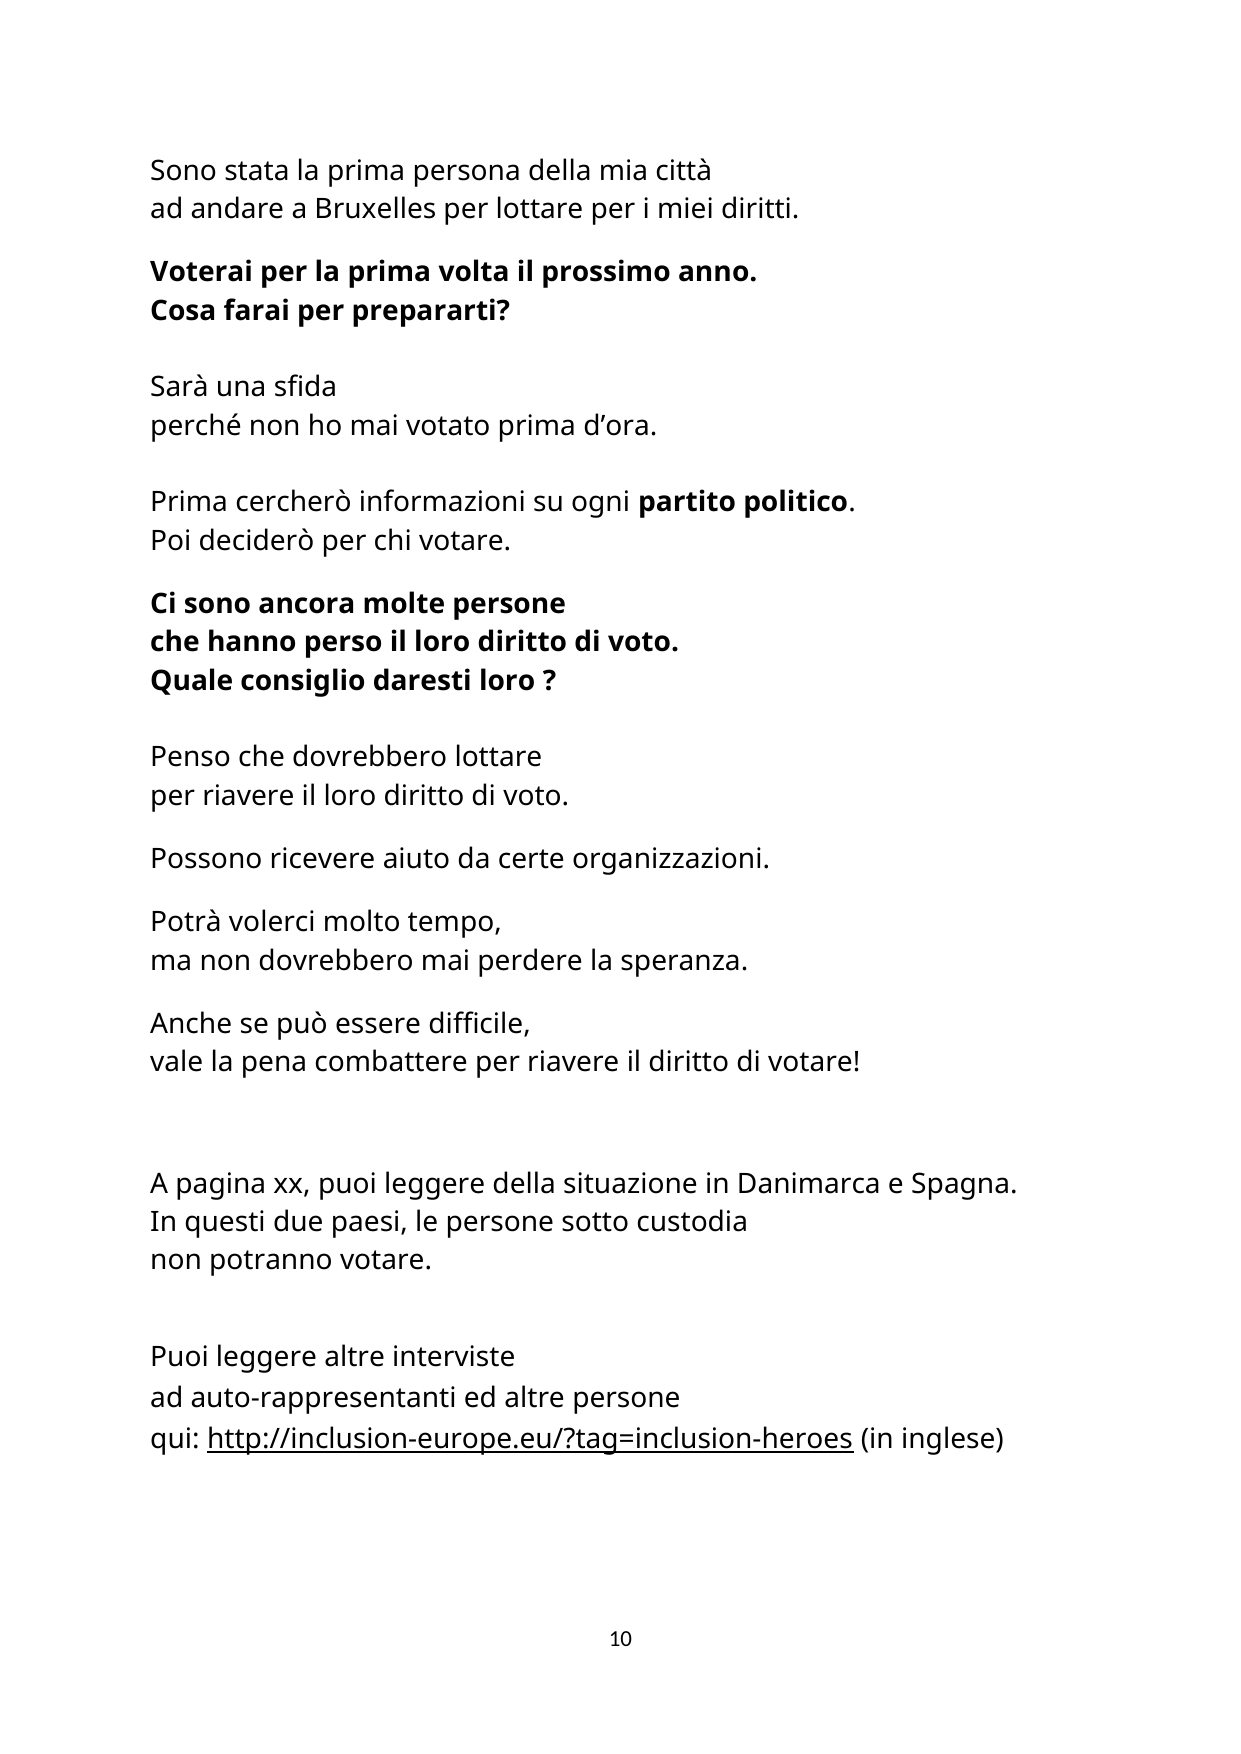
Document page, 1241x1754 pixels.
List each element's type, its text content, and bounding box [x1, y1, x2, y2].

text Puoi leggere altre interviste ad auto-rappresentanti ed altre persone qui: http://inclusion-europe.eu/?tag=inclusion-heroes (in inglese) [150, 1336, 1090, 1529]
text Ci sono ancora molte persone che hanno perso il loro diritto di voto. Quale consiglio daresti loro ? [150, 583, 1090, 698]
text Potrà volerci molto tempo, ma non dovrebbero mai perdere la speranza. [150, 902, 1090, 978]
text Voterai per la prima volta il prossimo anno. Cosa farai per prepararti? [150, 252, 1090, 328]
text Possono ricevere aiuto da certe organizzazioni. [150, 838, 1090, 877]
text Penso che dovrebbero lottare per riavere il loro diritto di voto. [150, 698, 1090, 813]
text Anche se può essere difficile, vale la pena combattere per riavere il diritto di votare! [150, 1003, 1090, 1080]
text Sono stata la prima persona della mia città ad andare a Bruxelles per lottare per i miei diritti. [150, 150, 1090, 227]
text Sarà una sfida perché non ho mai votato prima d’ora. Prima cercherò informazioni su ogni partito politico. Poi deciderò per chi votare. [150, 328, 1090, 558]
text A pagina xx, puoi leggere della situazione in Danimarca e Spagna. In questi due paesi, le persone sotto custodia non potranno votare. [150, 1163, 1090, 1278]
